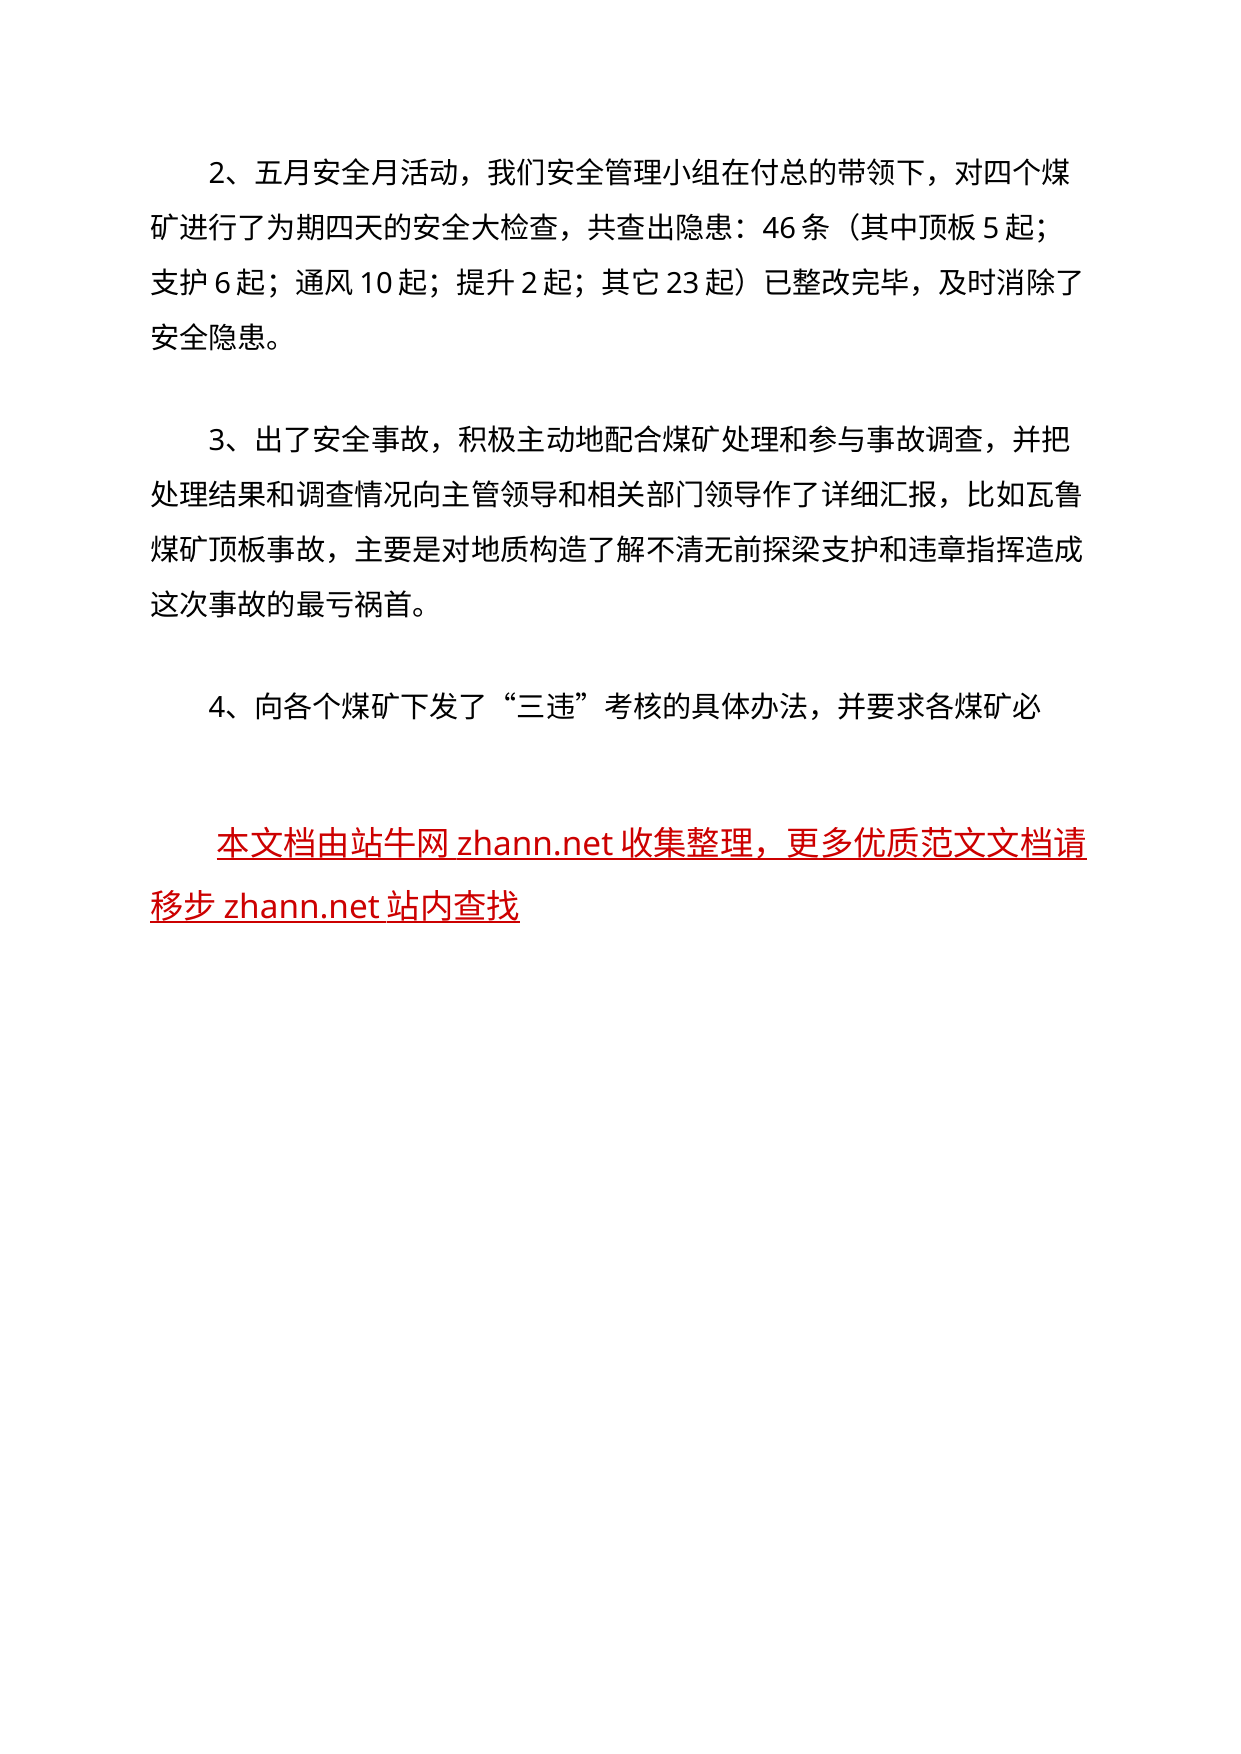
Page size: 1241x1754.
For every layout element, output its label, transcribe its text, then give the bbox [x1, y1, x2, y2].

text 本文档由站牛网zhann.net收集整理，更多优质范文文档请移步zhann.net站内查找 [150, 817, 1090, 928]
text 4、向各个煤矿下发了“三违”考核的具体办法，并要求各煤矿必 [150, 683, 1090, 726]
text 3、出了安全事故，积极主动地配合煤矿处理和参与事故调查，并把处理结果和调查情况向主管领导和相关部门领导作了详细汇报，比如瓦鲁煤矿顶板事故，主要是对地质构造了解不清无前探梁支护和违章指挥造成这次事故的最亏祸首。 [150, 417, 1090, 624]
text 2、五月安全月活动，我们安全管理小组在付总的带领下，对四个煤矿进行了为期四天的安全大检查，共查出隐患：46条（其中顶板5起；支护6起；通风10起；提升2起；其它23起）已整改完毕，及时消除了安全隐患。 [150, 150, 1090, 357]
